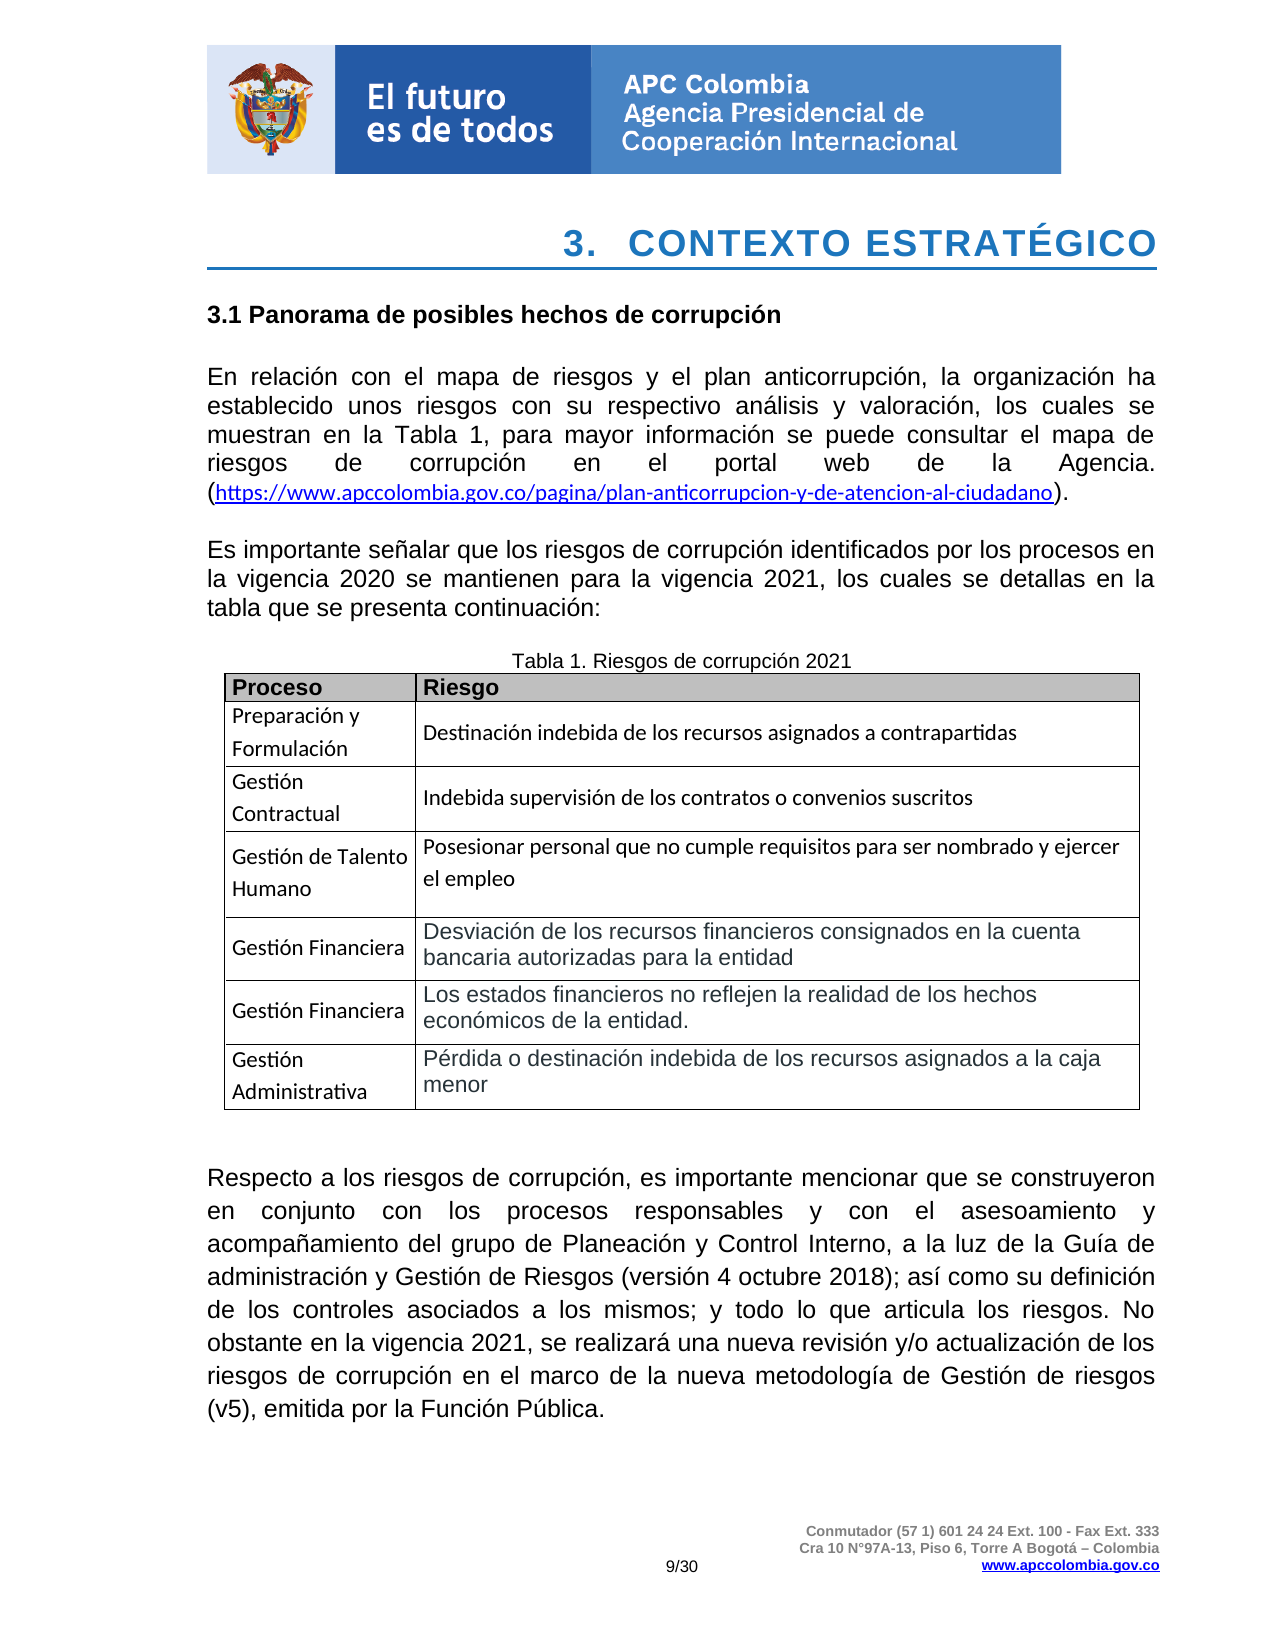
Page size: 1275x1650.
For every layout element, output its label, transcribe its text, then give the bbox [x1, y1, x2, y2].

table_cell Los estados financieros no reflejen la realidad de los hechos económicos de la entidad. [416, 981, 1139, 1044]
picture [206, 44, 1062, 174]
text Es importante señalar que los riesgos de corrupción identificados por los procesos en la vigencia 2020 se mantienen para la vigencia 2021, los cuales se detallas en la tabla que se presenta continuación: [207, 535, 1157, 621]
table_cell Gestión de Talento Humano [225, 831, 415, 917]
table_cell Gestión Financiera [225, 980, 415, 1044]
table_cell Gestión Contractual [225, 766, 415, 831]
subtitle 3.1 Panorama de posibles hechos de corrupción [207, 300, 1157, 329]
table_cell Gestión Administrativa [225, 1044, 415, 1109]
table_cell Pérdida o destinación indebida de los recursos asignados a la caja menor [416, 1045, 1139, 1109]
table_header Proceso [226, 674, 415, 701]
table_cell Indebida supervisión de los contratos o convenios suscritos [416, 767, 1139, 831]
text Respecto a los riesgos de corrupción, es importante mencionar que se construyeron en conjunto con los procesos responsables y con el asesoamiento y acompañamiento del grupo de Planeación y Control Interno, a la luz de la Guía de administración y Gestión de Riesgos (versión 4 octubre 2018); así como su definición de los controles asociados a los mismos; y todo lo que articula los riesgos. No obstante en la vigencia 2021, se realizará una nueva revisión y/o actualización de los riesgos de corrupción en el marco de la nueva metodología de Gestión de riesgos (v5), emitida por la Función Pública. [207, 1163, 1157, 1423]
table_cell Desviación de los recursos financieros consignados en la cuenta bancaria autorizadas para la entidad [416, 918, 1139, 980]
table_cell Destinación indebida de los recursos asignados a contrapartidas [416, 702, 1139, 766]
text Tabla 1. Riesgos de corrupción 2021 [207, 649, 1157, 673]
table_cell Preparación y Formulación [225, 702, 415, 766]
table_cell Gestión Financiera [225, 917, 415, 980]
subtitle CONTEXTO ESTRATÉGICO [207, 222, 1157, 267]
table_header Riesgo [417, 674, 1139, 701]
text En relación con el mapa de riesgos y el plan anticorrupción, la organización ha establecido unos riesgos con su respectivo análisis y valoración, los cuales se muestran en la Tabla 1, para mayor información se puede consultar el mapa de riesgos de corrupción en el portal web de la Agencia. (https://www.apccolombia.gov.co/pagina/plan-anticorrupcion-y-de-atencion-al-ciudadano). [207, 362, 1157, 506]
table_cell Posesionar personal que no cumple requisitos para ser nombrado y ejercer el empleo [416, 832, 1139, 917]
